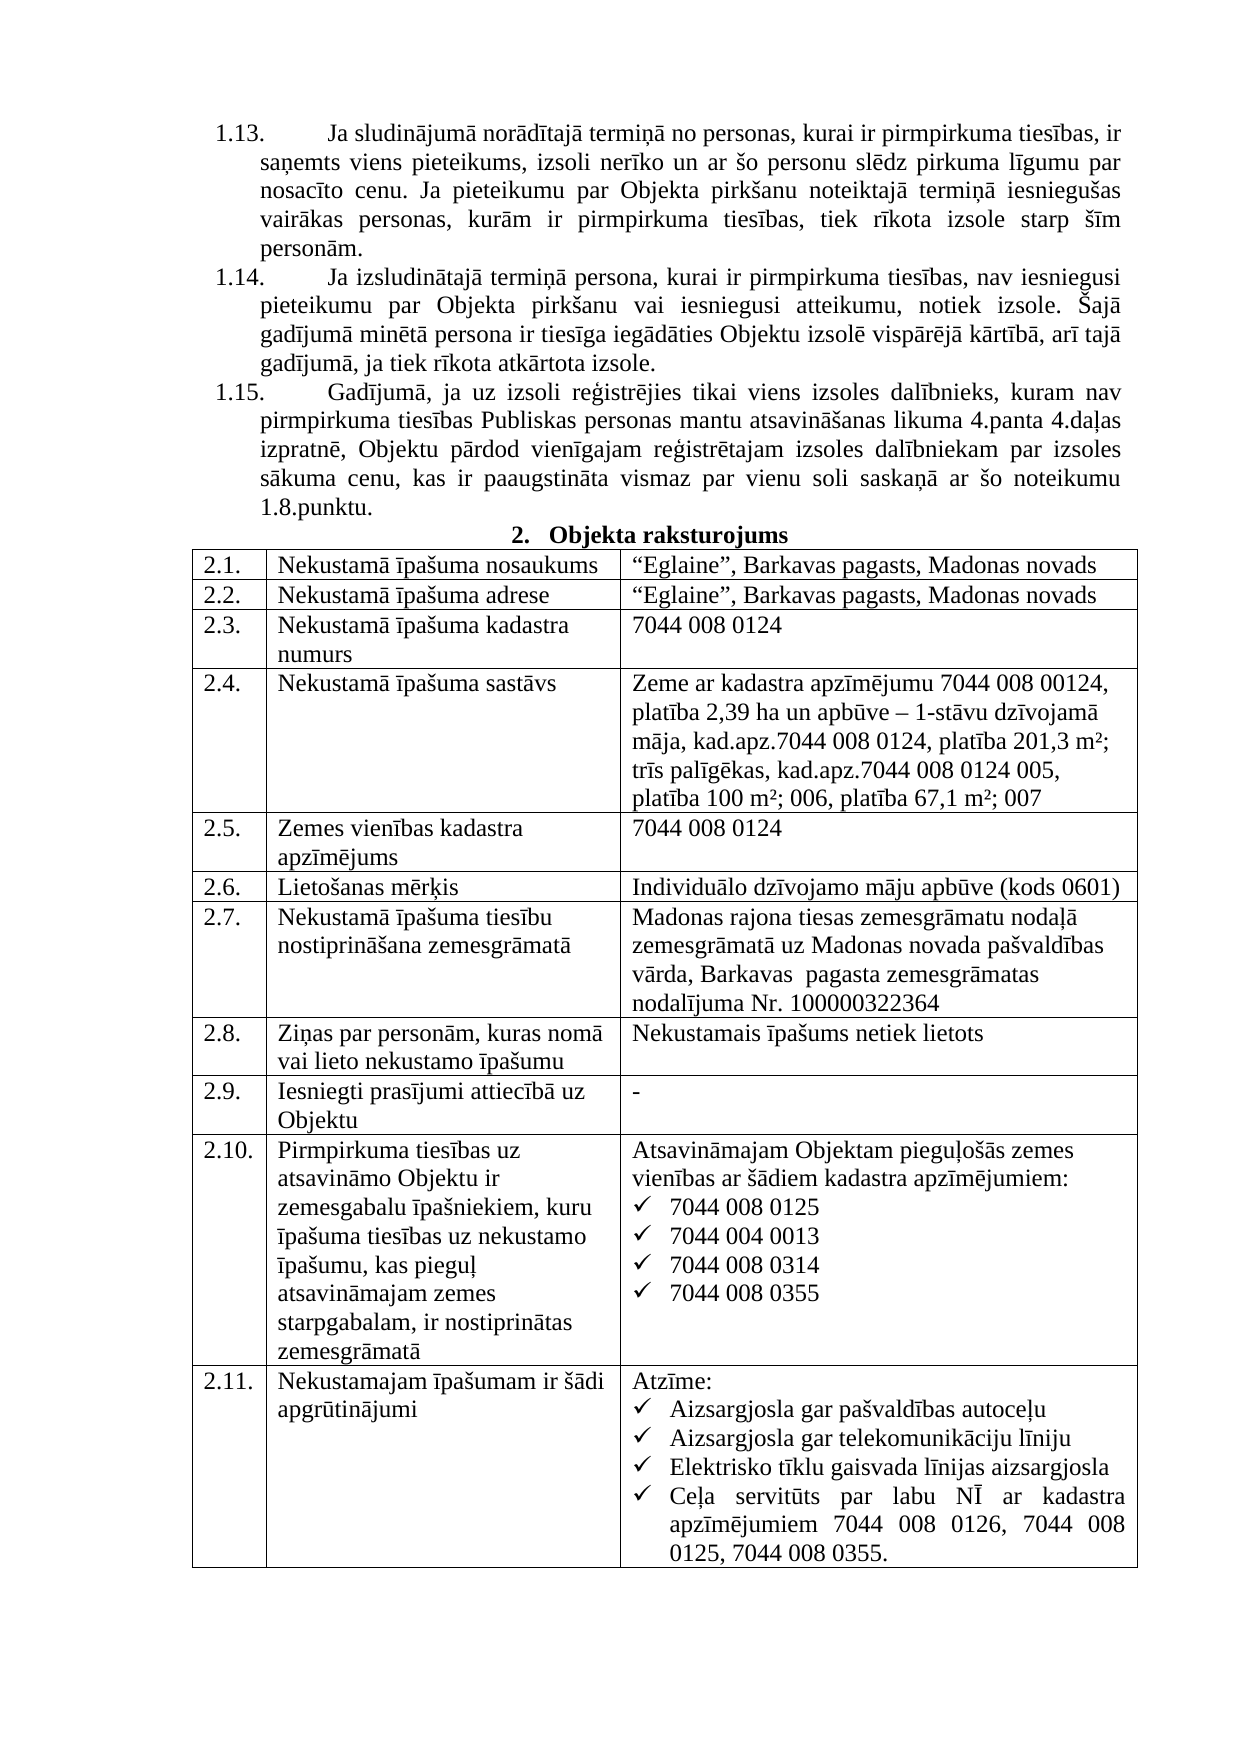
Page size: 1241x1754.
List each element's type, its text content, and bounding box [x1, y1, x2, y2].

table_cell Iesniegti prasījumi attiecībā uz Objektu [267, 1076, 620, 1134]
table_cell Lietošanas mērķis [267, 872, 620, 901]
list Ja sludinājumā norādītajā termiņā no personas, kurai ir pirmpirkuma tiesības, ir saņemts viens pieteikums, izsoli nerīko un ar šo personu slēdz pirkuma līgumu par nosacīto cenu. Ja pieteikumu par Objekta pirkšanu noteiktajā termiņā iesniegušas vairākas personas, kurām ir pirmpirkuma tiesības, tiek rīkota izsole starp šīm personām. [215, 118, 1122, 262]
table_cell 2.9. [193, 1076, 266, 1134]
table_cell 7044 008 0124 [621, 813, 1137, 871]
table_cell Nekustamajam īpašumam ir šādi apgrūtinājumi [267, 1366, 620, 1567]
table_cell 2.8. [193, 1018, 266, 1075]
list Gadījumā, ja uz izsoli reģistrējies tikai viens izsoles dalībnieks, kuram nav pirmpirkuma tiesības Publiskas personas mantu atsavināšanas likuma 4.panta 4.daļas izpratnē, Objektu pārdod vienīgajam reģistrētajam izsoles dalībniekam par izsoles sākuma cenu, kas ir paaugstināta vismaz par vienu soli saskaņā ar šo noteikumu 1.8.punktu. [215, 377, 1122, 521]
table_cell 2.7. [193, 902, 266, 1017]
table_cell Nekustamā īpašuma tiesību nostiprināšana zemesgrāmatā [267, 902, 620, 1017]
table_cell Atzīme: Aizsargjosla gar pašvaldības autoceļu Aizsargjosla gar telekomunikāciju līniju Elektrisko tīklu gaisvada līnijas aizsargjosla Ceļa servitūts par labu NĪ ar kadastra apzīmējumiem 7044 008 0126, 7044 008 0125, 7044 008 0355. [621, 1366, 1137, 1567]
table_cell 7044 008 0124 [621, 610, 1137, 667]
table_cell 2.2. [193, 580, 266, 609]
list Ja izsludinātajā termiņā persona, kurai ir pirmpirkuma tiesības, nav iesniegusi pieteikumu par Objekta pirkšanu vai iesniegusi atteikumu, notiek izsole. Šajā gadījumā minētā persona ir tiesīga iegādāties Objektu izsolē vispārējā kārtībā, arī tajā gadījumā, ja tiek rīkota atkārtota izsole. [215, 262, 1122, 377]
table_cell Pirmpirkuma tiesības uz atsavināmo Objektu ir zemesgabalu īpašniekiem, kuru īpašuma tiesības uz nekustamo īpašumu, kas pieguļ atsavināmajam zemes starpgabalam, ir nostiprinātas zemesgrāmatā [267, 1135, 620, 1365]
table_cell Zeme ar kadastra apzīmējumu 7044 008 00124, platība 2,39 ha un apbūve – 1-stāvu dzīvojamā māja, kad.apz.7044 008 0124, platība 201,3 m²; trīs palīgēkas, kad.apz.7044 008 0124 005, platība 100 m²; 006, platība 67,1 m²; 007 [621, 669, 1137, 812]
table_header Nekustamā īpašuma nosaukums [267, 550, 620, 579]
table_cell Nekustamā īpašuma kadastra numurs [267, 610, 620, 667]
table_cell - [621, 1076, 1137, 1134]
table_cell Zemes vienības kadastra apzīmējums [267, 813, 620, 871]
table_cell 2.10. [193, 1135, 266, 1365]
table_header 2.1. [193, 550, 266, 579]
table_cell Madonas rajona tiesas zemesgrāmatu nodaļā zemesgrāmatā uz Madonas novada pašvaldības vārda, Barkavas pagasta zemesgrāmatas nodalījuma Nr. 100000322364 [621, 902, 1137, 1017]
table_cell 2.5. [193, 813, 266, 871]
table_cell “Eglaine”, Barkavas pagasts, Madonas novads [621, 580, 1137, 609]
table_cell 2.4. [193, 669, 266, 812]
list Objekta raksturojums [177, 521, 1122, 549]
table_cell 2.11. [193, 1366, 266, 1567]
table_cell 2.3. [193, 610, 266, 667]
table_cell Nekustamā īpašuma adrese [267, 580, 620, 609]
table_cell Nekustamā īpašuma sastāvs [267, 669, 620, 812]
table_cell Ziņas par personām, kuras nomā vai lieto nekustamo īpašumu [267, 1018, 620, 1075]
table_cell Nekustamais īpašums netiek lietots [621, 1018, 1137, 1075]
table_cell Atsavināmajam Objektam pieguļošās zemes vienības ar šādiem kadastra apzīmējumiem: 7044 008 0125 7044 004 0013 7044 008 0314 7044 008 0355 [621, 1135, 1137, 1365]
table_header “Eglaine”, Barkavas pagasts, Madonas novads [621, 550, 1137, 579]
table_cell 2.6. [193, 872, 266, 901]
table_cell Individuālo dzīvojamo māju apbūve (kods 0601) [621, 872, 1137, 901]
